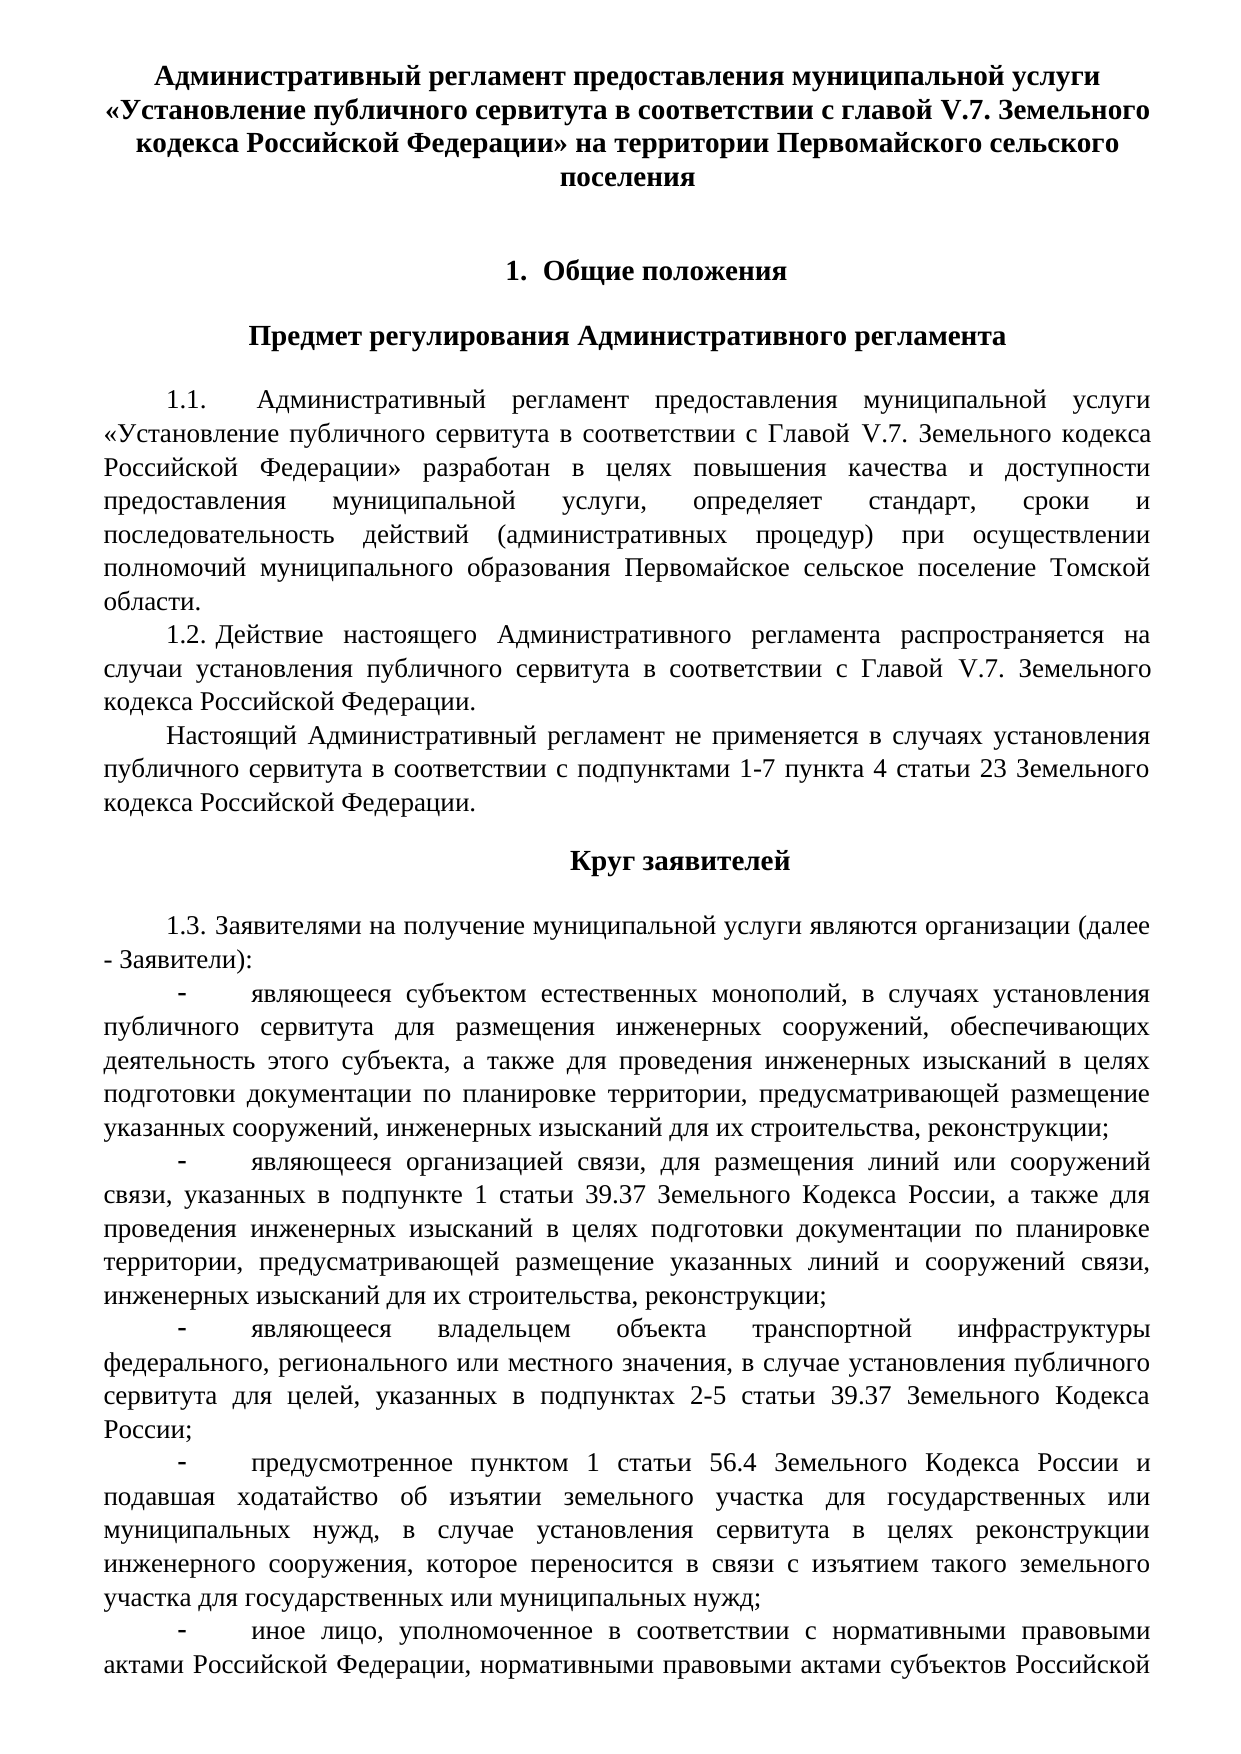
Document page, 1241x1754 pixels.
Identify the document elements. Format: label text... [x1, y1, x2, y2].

list являющееся владельцем объекта транспортной инфраструктуры федерального, регионального или местного значения, в случае установления публичного сервитута для целей, указанных в подпунктах 2-5 статьи 39.37 Земельного Кодекса России; [103, 1311, 1152, 1445]
list являющееся организацией связи, для размещения линий или сооружений связи, указанных в подпункте 1 статьи 39.37 Земельного Кодекса России, а также для проведения инженерных изысканий в целях подготовки документации по планировке территории, предусматривающей размещение указанных линий и сооружений связи, инженерных изысканий для их строительства, реконструкции; [103, 1143, 1152, 1311]
text Административный регламент предоставления муниципальной услуги «Установление публичного сервитута в соответствии с главой V.7. Земельного кодекса Российской Федерации» на территории Первомайского сельского поселения [103, 59, 1152, 193]
list предусмотренное пунктом 1 статьи 56.4 Земельного Кодекса России и подавшая ходатайство об изъятии земельного участка для государственных или муниципальных нужд, в случае установления сервитута в целях реконструкции инженерного сооружения, которое переносится в связи с изъятием такого земельного участка для государственных или муниципальных нужд; [103, 1445, 1152, 1613]
list Административный регламент предоставления муниципальной услуги «Установление публичного сервитута в соответствии с Главой V.7. Земельного кодекса Российской Федерации» разработан в целях повышения качества и доступности предоставления муниципальной услуги, определяет стандарт, сроки и последовательность действий (административных процедур) при осуществлении полномочий муниципального образования Первомайское сельское поселение Томской области. [103, 382, 1152, 617]
list Заявителями на получение муниципальной услуги являются организации (далее - Заявители): [103, 907, 1152, 976]
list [103, 1613, 1152, 1680]
text Предмет регулирования Административного регламента [103, 322, 1152, 351]
list Действие настоящего Административного регламента распространяется на случаи установления публичного сервитута в соответствии с Главой V.7. Земельного кодекса Российской Федерации. [103, 617, 1152, 717]
list Общие положения [141, 257, 1152, 287]
list являющееся субъектом естественных монополий, в случаях установления публичного сервитута для размещения инженерных сооружений, обеспечивающих деятельность этого субъекта, а также для проведения инженерных изысканий в целях подготовки документации по планировке территории, предусматривающей размещение указанных сооружений, инженерных изысканий для их строительства, реконструкции; [103, 976, 1152, 1143]
text Настоящий Административный регламент не применяется в случаях установления публичного сервитута в соответствии с подпунктами 1-7 пункта 4 статьи 23 Земельного кодекса Российской Федерации. [103, 717, 1152, 818]
text Круг заявителей [570, 847, 1152, 876]
